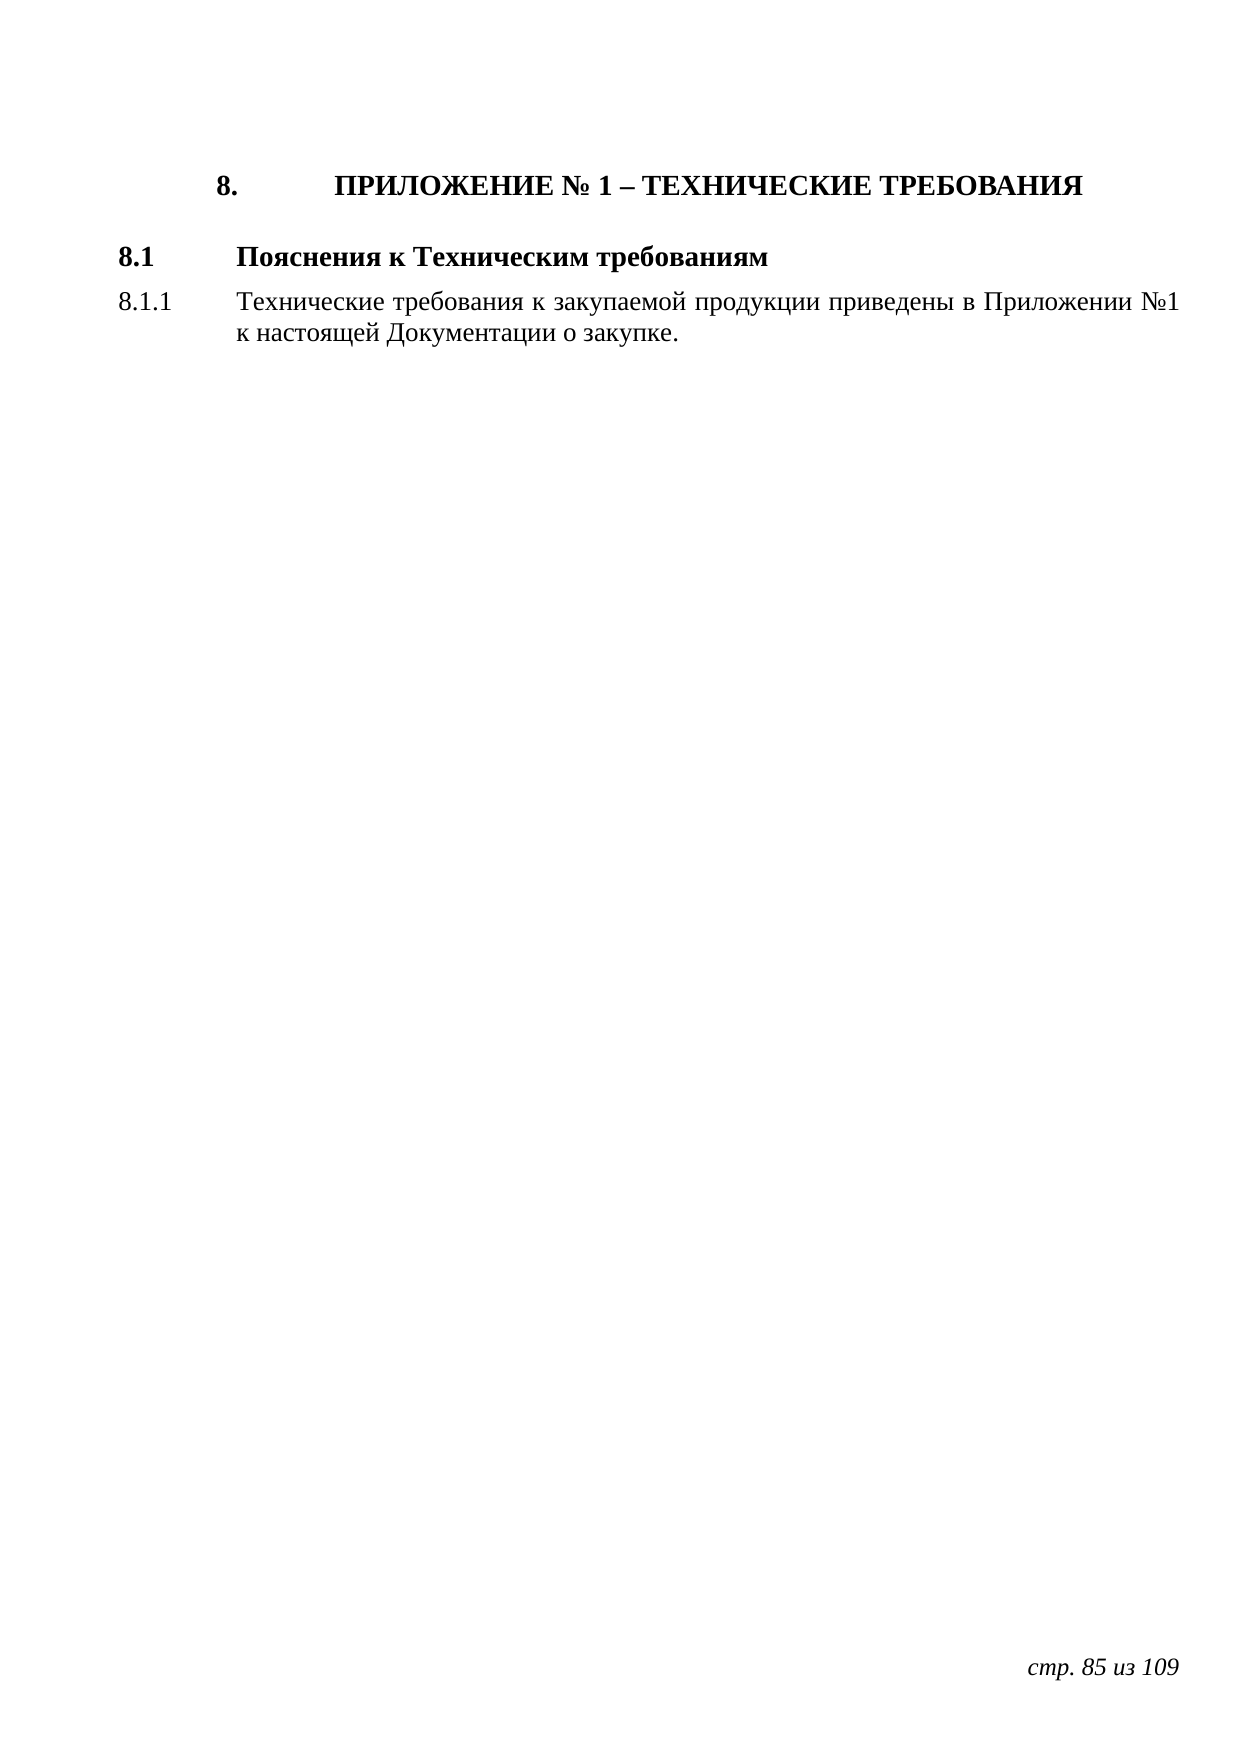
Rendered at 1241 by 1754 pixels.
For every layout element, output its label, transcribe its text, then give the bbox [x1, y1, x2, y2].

subtitle Пояснения к Техническим требованиям [118, 239, 1181, 273]
subtitle ПРИЛОЖЕНИЕ № 1 – ТЕХНИЧЕСКИЕ ТРЕБОВАНИЯ [118, 168, 1181, 202]
list Технические требования к закупаемой продукции приведены в Приложении №1 к настоящей Документации о закупке. [118, 285, 1181, 347]
